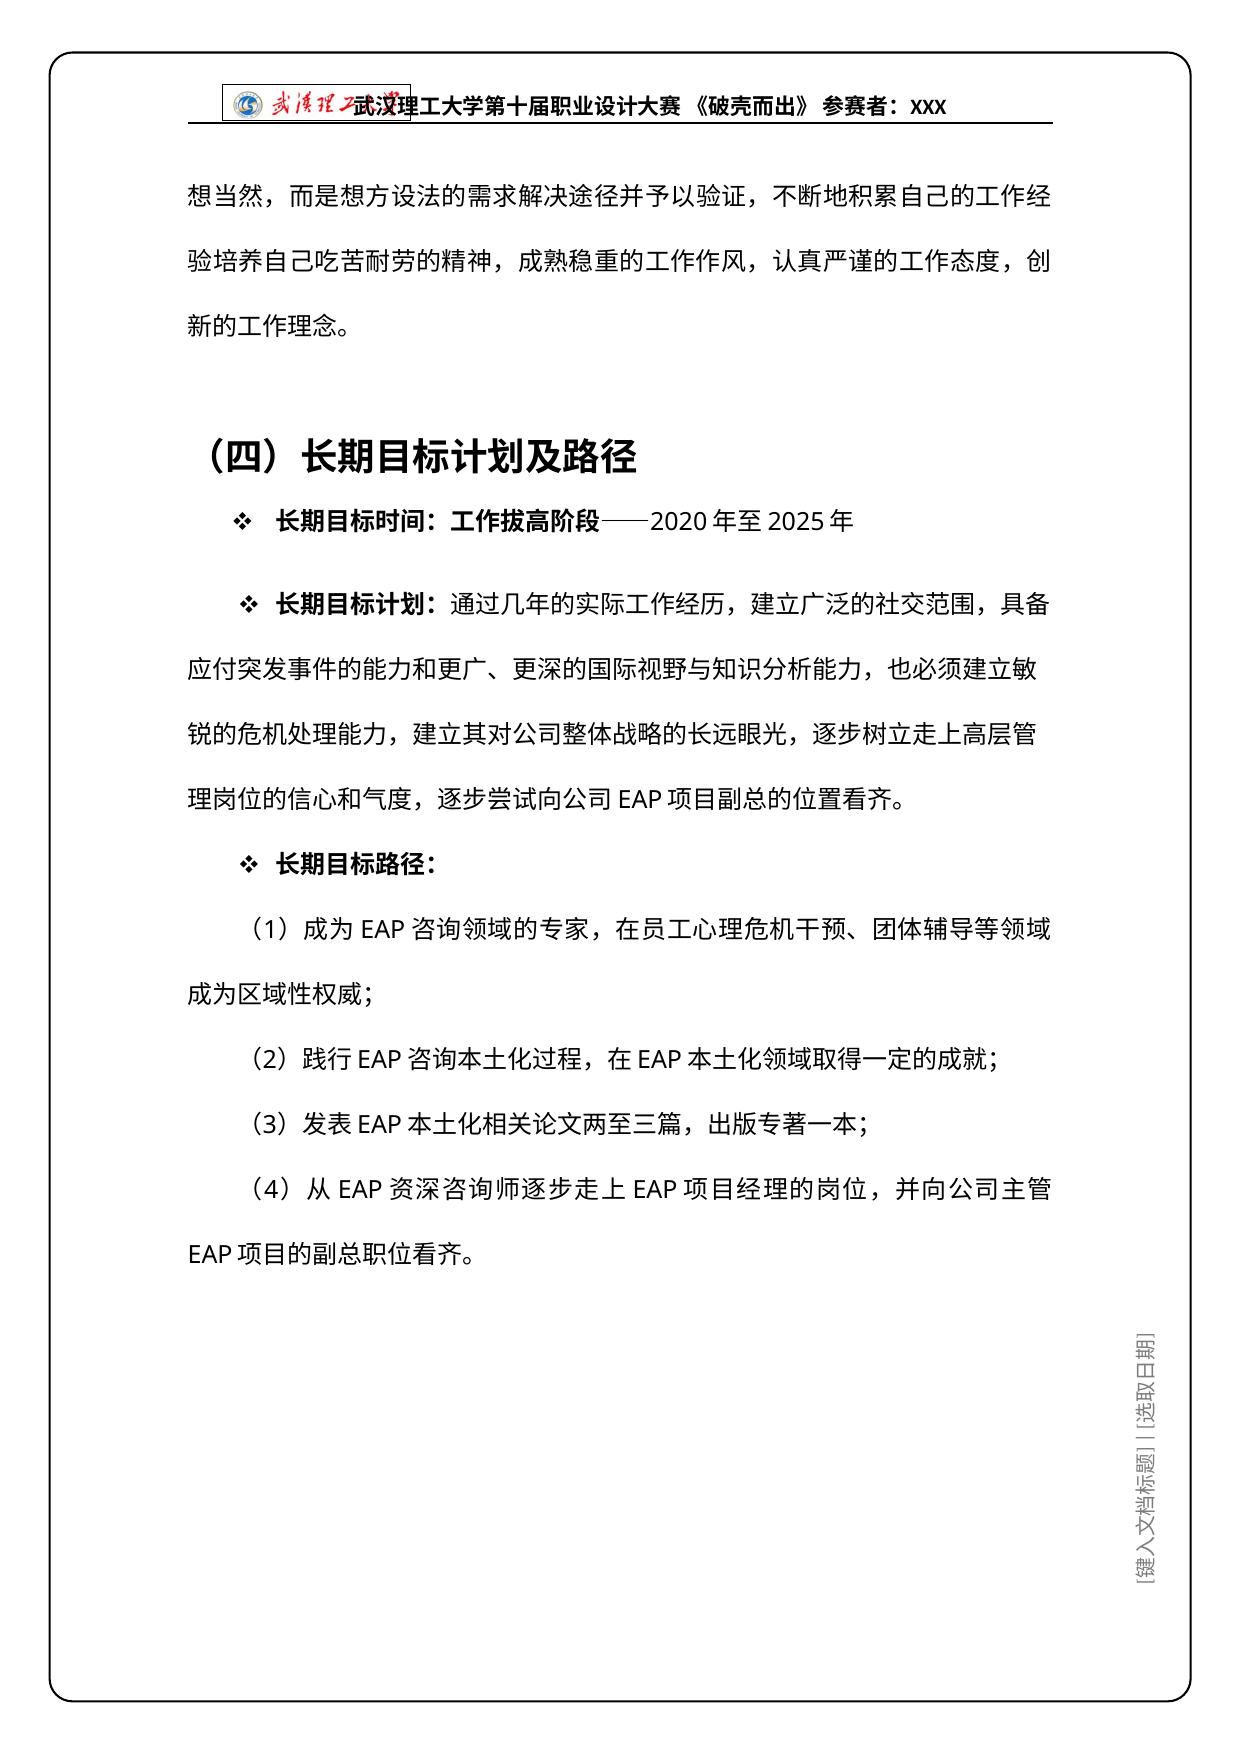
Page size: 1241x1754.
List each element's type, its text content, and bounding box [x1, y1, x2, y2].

list 长期目标时间：工作拔高阶段——2020年至2025年 [187, 487, 1053, 552]
text （四）长期目标计划及路径 [187, 422, 1053, 487]
text （1）成为EAP咨询领域的专家，在员工心理危机干预、团体辅导等领域成为区域性权威； [187, 895, 1053, 1025]
list 长期目标路径： [187, 830, 1053, 895]
picture [223, 85, 410, 120]
list 长期目标计划：通过几年的实际工作经历，建立广泛的社交范围，具备应付突发事件的能力和更广、更深的国际视野与知识分析能力，也必须建立敏锐的危机处理能力，建立其对公司整体战略的长远眼光，逐步树立走上高层管理岗位的信心和气度，逐步尝试向公司EAP项目副总的位置看齐。 [187, 570, 1053, 830]
text （2）践行EAP咨询本土化过程，在EAP本土化领域取得一定的成就； [187, 1025, 1053, 1090]
text （4）从EAP资深咨询师逐步走上EAP项目经理的岗位，并向公司主管EAP项目的副总职位看齐。 [187, 1155, 1053, 1285]
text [187, 162, 1053, 357]
text （3）发表EAP本土化相关论文两至三篇，出版专著一本； [187, 1090, 1053, 1155]
